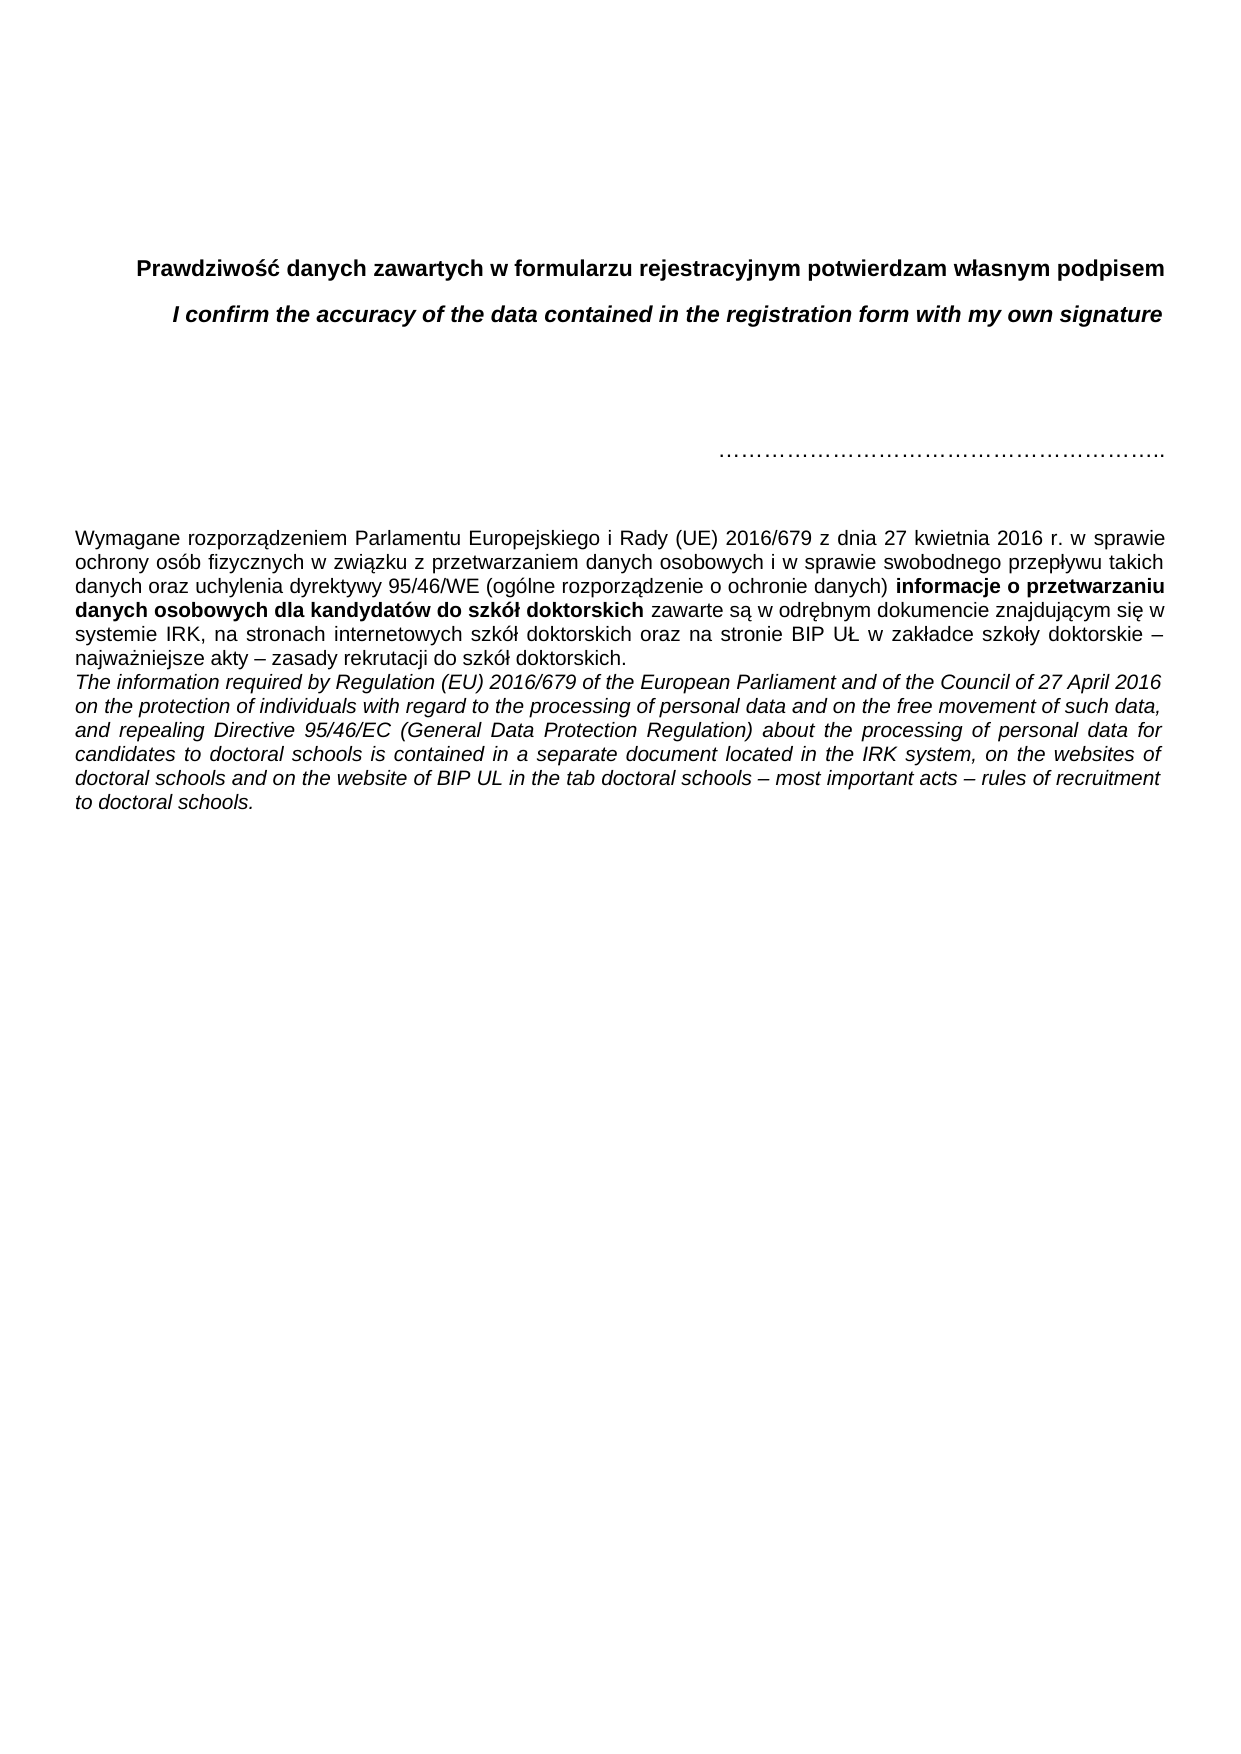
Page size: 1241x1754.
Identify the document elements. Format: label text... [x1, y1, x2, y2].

text The information required by Regulation (EU) 2016/679 of the European Parliament and of the Council of 27 April 2016 on the protection of individuals with regard to the processing of personal data and on the free movement of such data, and repealing Directive 95/46/EC (General Data Protection Regulation) about the processing of personal data for candidates to doctoral schools is contained in a separate document located in the IRK system, on the websites of doctoral schools and on the website of BIP UL in the tab doctoral schools – most important acts – rules of recruitment to doctoral schools. [75, 670, 1165, 813]
text Wymagane rozporządzeniem Parlamentu Europejskiego i Rady (UE) 2016/679 z dnia 27 kwietnia 2016 r. w sprawie ochrony osób fizycznych w związku z przetwarzaniem danych osobowych i w sprawie swobodnego przepływu takich danych oraz uchylenia dyrektywy 95/46/WE (ogólne rozporządzenie o ochronie danych) informacje o przetwarzaniu danych osobowych dla kandydatów do szkół doktorskich zawarte są w odrębnym dokumencie znajdującym się w systemie IRK, na stronach internetowych szkół doktorskich oraz na stronie BIP UŁ w zakładce szkoły doktorskie – najważniejsze akty – zasady rekrutacji do szkół doktorskich. [75, 526, 1165, 670]
text I confirm the accuracy of the data contained in the registration form with my own signature [75, 301, 1165, 327]
text Prawdziwość danych zawartych w formularzu rejestracyjnym potwierdzam własnym podpisem [75, 255, 1165, 282]
text ………………………………………………….. [75, 436, 1165, 462]
